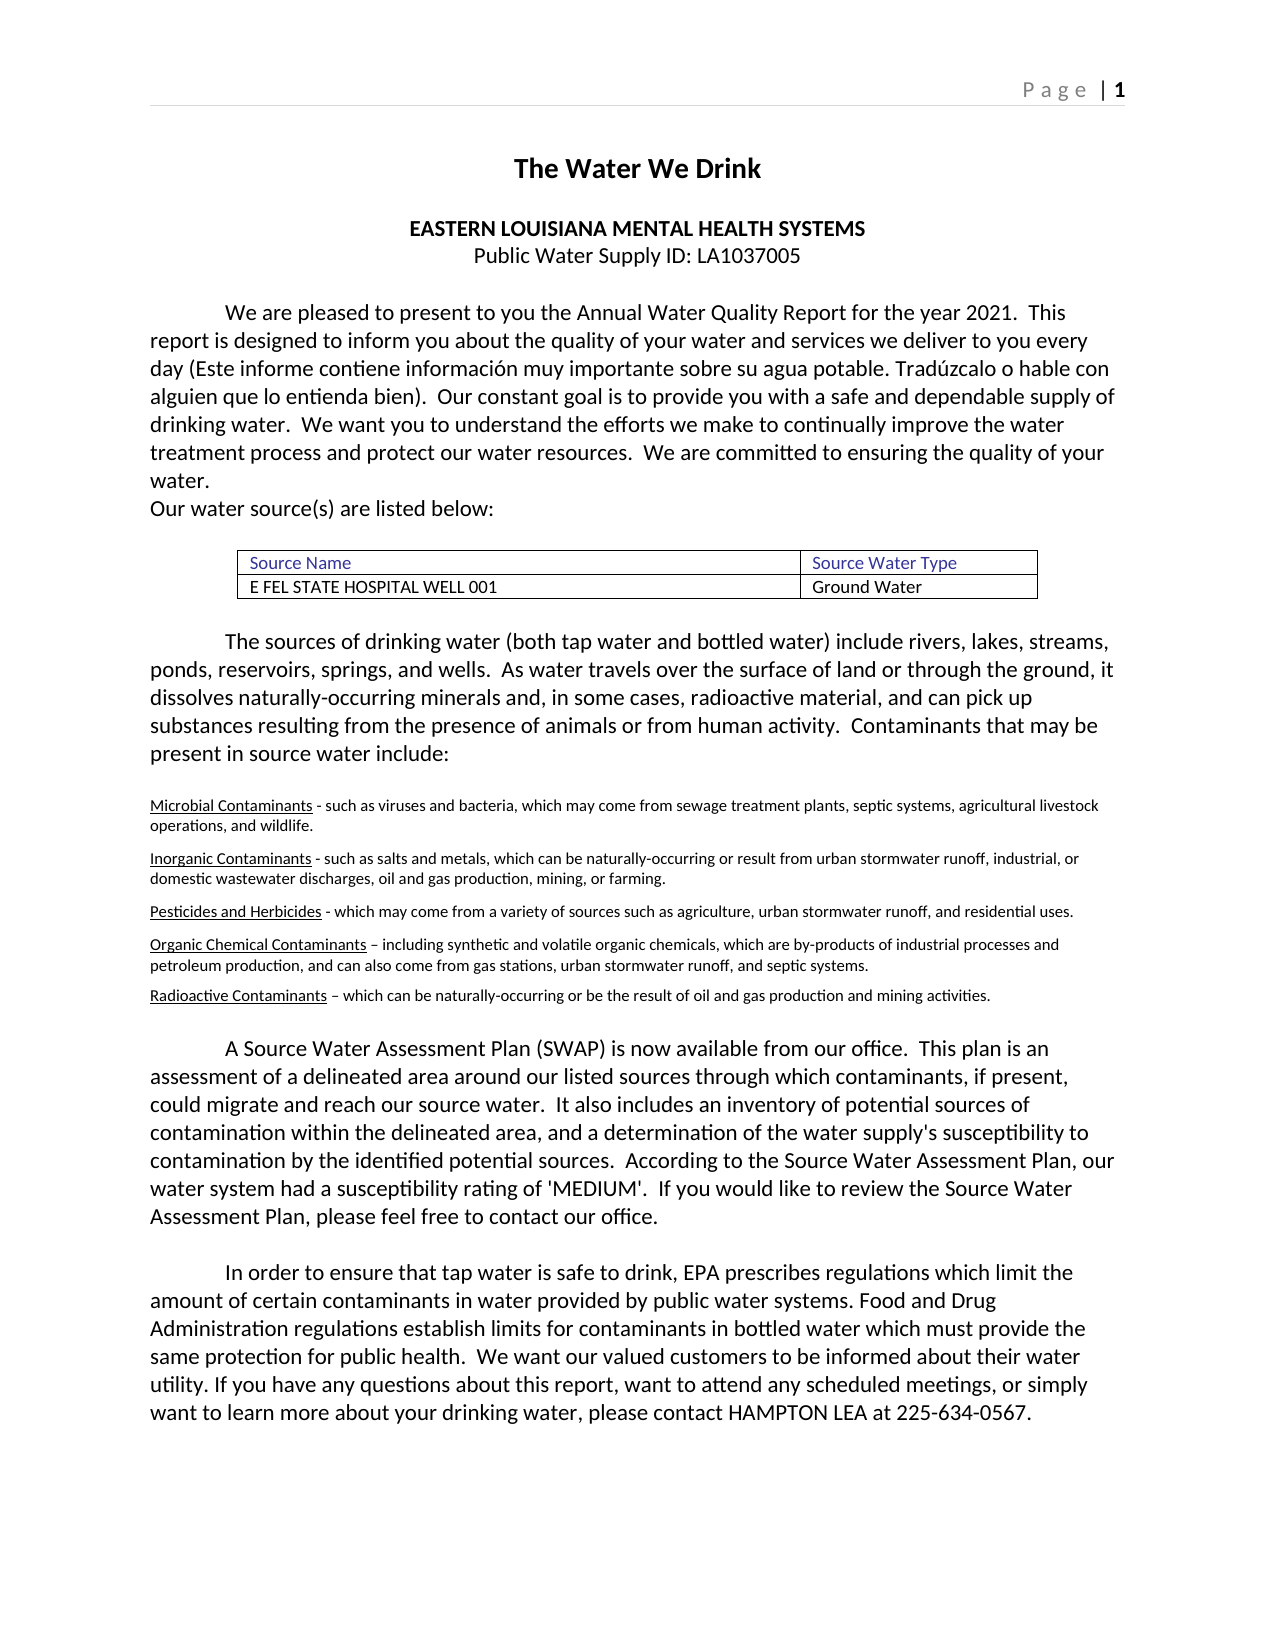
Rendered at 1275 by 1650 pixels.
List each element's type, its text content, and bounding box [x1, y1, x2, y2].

text Our water source(s) are listed below: [150, 494, 1125, 522]
text Microbial Contaminants - such as viruses and bacteria, which may come from sewage treatment plants, septic systems, agricultural livestock operations, and wildlife. [150, 795, 1125, 836]
text Public Water Supply ID: LA1037005 [150, 242, 1125, 270]
table_cell Ground Water [801, 575, 1037, 598]
text Pesticides and Herbicides - which may come from a variety of sources such as agriculture, urban stormwater runoff, and residential uses. [150, 902, 1125, 922]
text EASTERN LOUISIANA MENTAL HEALTH SYSTEMS [150, 214, 1125, 242]
text The sources of drinking water (both tap water and bottled water) include rivers, lakes, streams, ponds, reservoirs, springs, and wells. As water travels over the surface of land or through the ground, it dissolves naturally-occurring minerals and, in some cases, radioactive material, and can pick up substances resulting from the presence of animals or from human activity. Contaminants that may be present in source water include: [150, 627, 1125, 767]
text The Water We Drink [150, 150, 1125, 186]
table_header Source Water Type [801, 551, 1037, 574]
table_header Source Name [238, 551, 800, 574]
text A Source Water Assessment Plan (SWAP) is now available from our office. This plan is an assessment of a delineated area around our listed sources through which contaminants, if present, could migrate and reach our source water. It also includes an inventory of potential sources of contamination within the delineated area, and a determination of the water supply's susceptibility to contamination by the identified potential sources. According to the Source Water Assessment Plan, our water system had a susceptibility rating of 'MEDIUM'. If you would like to review the Source Water Assessment Plan, please feel free to contact our office. [150, 1034, 1125, 1230]
text Radioactive Contaminants – which can be naturally-occurring or be the result of oil and gas production and mining activities. [150, 986, 1125, 1006]
text In order to ensure that tap water is safe to drink, EPA prescribes regulations which limit the amount of certain contaminants in water provided by public water systems. Food and Drug Administration regulations establish limits for contaminants in bottled water which must provide the same protection for public health. We want our valued customers to be informed about their water utility. If you have any questions about this report, want to attend any scheduled meetings, or simply want to learn more about your drinking water, please contact HAMPTON LEA at 225-634-0567. [150, 1258, 1125, 1426]
text We are pleased to present to you the Annual Water Quality Report for the year 2021. This report is designed to inform you about the quality of your water and services we deliver to you every day (Este informe contiene información muy importante sobre su agua potable. Tradúzcalo o hable con alguien que lo entienda bien). Our constant goal is to provide you with a safe and dependable supply of drinking water. We want you to understand the efforts we make to continually improve the water treatment process and protect our water resources. We are committed to ensuring the quality of your water. [150, 298, 1125, 494]
table_cell E FEL STATE HOSPITAL WELL 001 [238, 575, 800, 598]
text Organic Chemical Contaminants – including synthetic and volatile organic chemicals, which are by-products of industrial processes and petroleum production, and can also come from gas stations, urban stormwater runoff, and septic systems. [150, 935, 1125, 975]
text Inorganic Contaminants - such as salts and metals, which can be naturally-occurring or result from urban stormwater runoff, industrial, or domestic wastewater discharges, oil and gas production, mining, or farming. [150, 848, 1125, 889]
